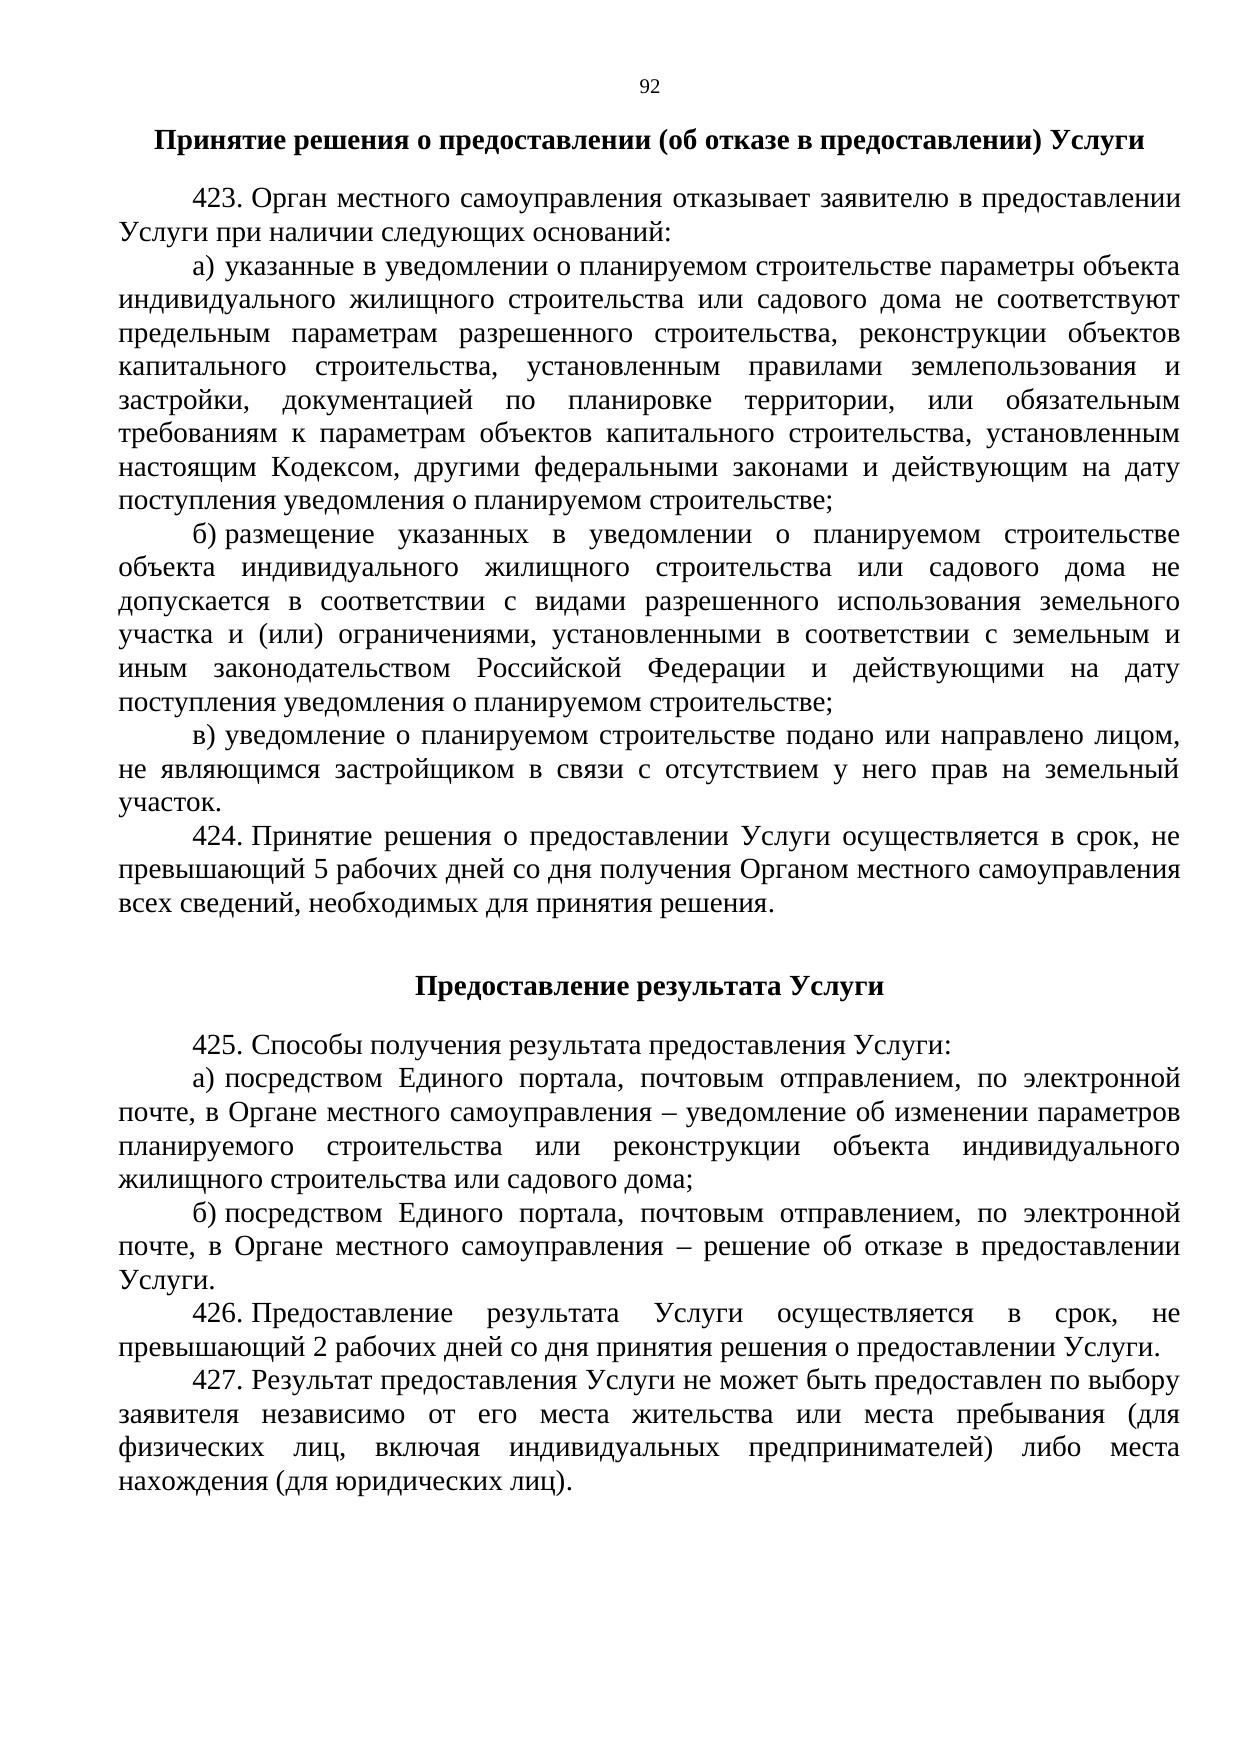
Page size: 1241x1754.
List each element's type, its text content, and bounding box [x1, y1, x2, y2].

list указанные в уведомлении о планируемом строительстве параметры объекта индивидуального жилищного строительства или садового дома не соответствуют предельным параметрам разрешенного строительства, реконструкции объектов капитального строительства, установленным правилами землепользования и застройки, документацией по планировке территории, или обязательным требованиям к параметрам объектов капитального строительства, установленным настоящим Кодексом, другими федеральными законами и действующим на дату поступления уведомления о планируемом строительстве; [118, 248, 1181, 516]
list Результат предоставления Услуги не может быть предоставлен по выбору заявителя независимо от его места жительства или места пребывания (для физических лиц, включая индивидуальных предпринимателей) либо места нахождения (для юридических лиц). [118, 1362, 1181, 1497]
list посредством Единого портала, почтовым отправлением, по электронной почте, в Органе местного самоуправления – решение об отказе в предоставлении Услуги . [118, 1195, 1181, 1295]
list Способы получения результата предоставления Услуги: [118, 1027, 1181, 1061]
text Предоставление результата Услуги [118, 968, 1181, 1002]
list размещение указанных в уведомлении о планируемом строительстве объекта индивидуального жилищного строительства или садового дома не допускается в соответствии с видами разрешенного использования земельного участка и (или) ограничениями, установленными в соответствии с земельным и иным законодательством Российской Федерации и действующими на дату поступления уведомления о планируемом строительстве; [118, 516, 1181, 717]
list посредством Единого портала, почтовым отправлением, по электронной почте, в Органе местного самоуправления – уведомление об изменении параметров планируемого строительства или реконструкции объекта индивидуального жилищного строительства или садового дома; [118, 1061, 1181, 1195]
list Предоставление результата Услуги осуществляется в срок, не превышающий 2 рабочих дней со дня принятия решения о предоставлении Услуги. [118, 1295, 1181, 1362]
list Принятие решения о предоставлении Услуги осуществляется в срок, не превышающий 5 рабочих дней со дня получения Органом местного самоуправления всех сведений, необходимых для принятия решения. [118, 818, 1181, 918]
text Принятие решения о предоставлении (об отказе в предоставлении) Услуги [118, 122, 1181, 156]
list Орган местного самоуправления отказывает заявителю в предоставлении Услуги при наличии следующих оснований: [118, 181, 1181, 248]
list уведомление о планируемом строительстве подано или направлено лицом, не являющимся застройщиком в связи с отсутствием у него прав на земельный участок. [118, 717, 1181, 818]
